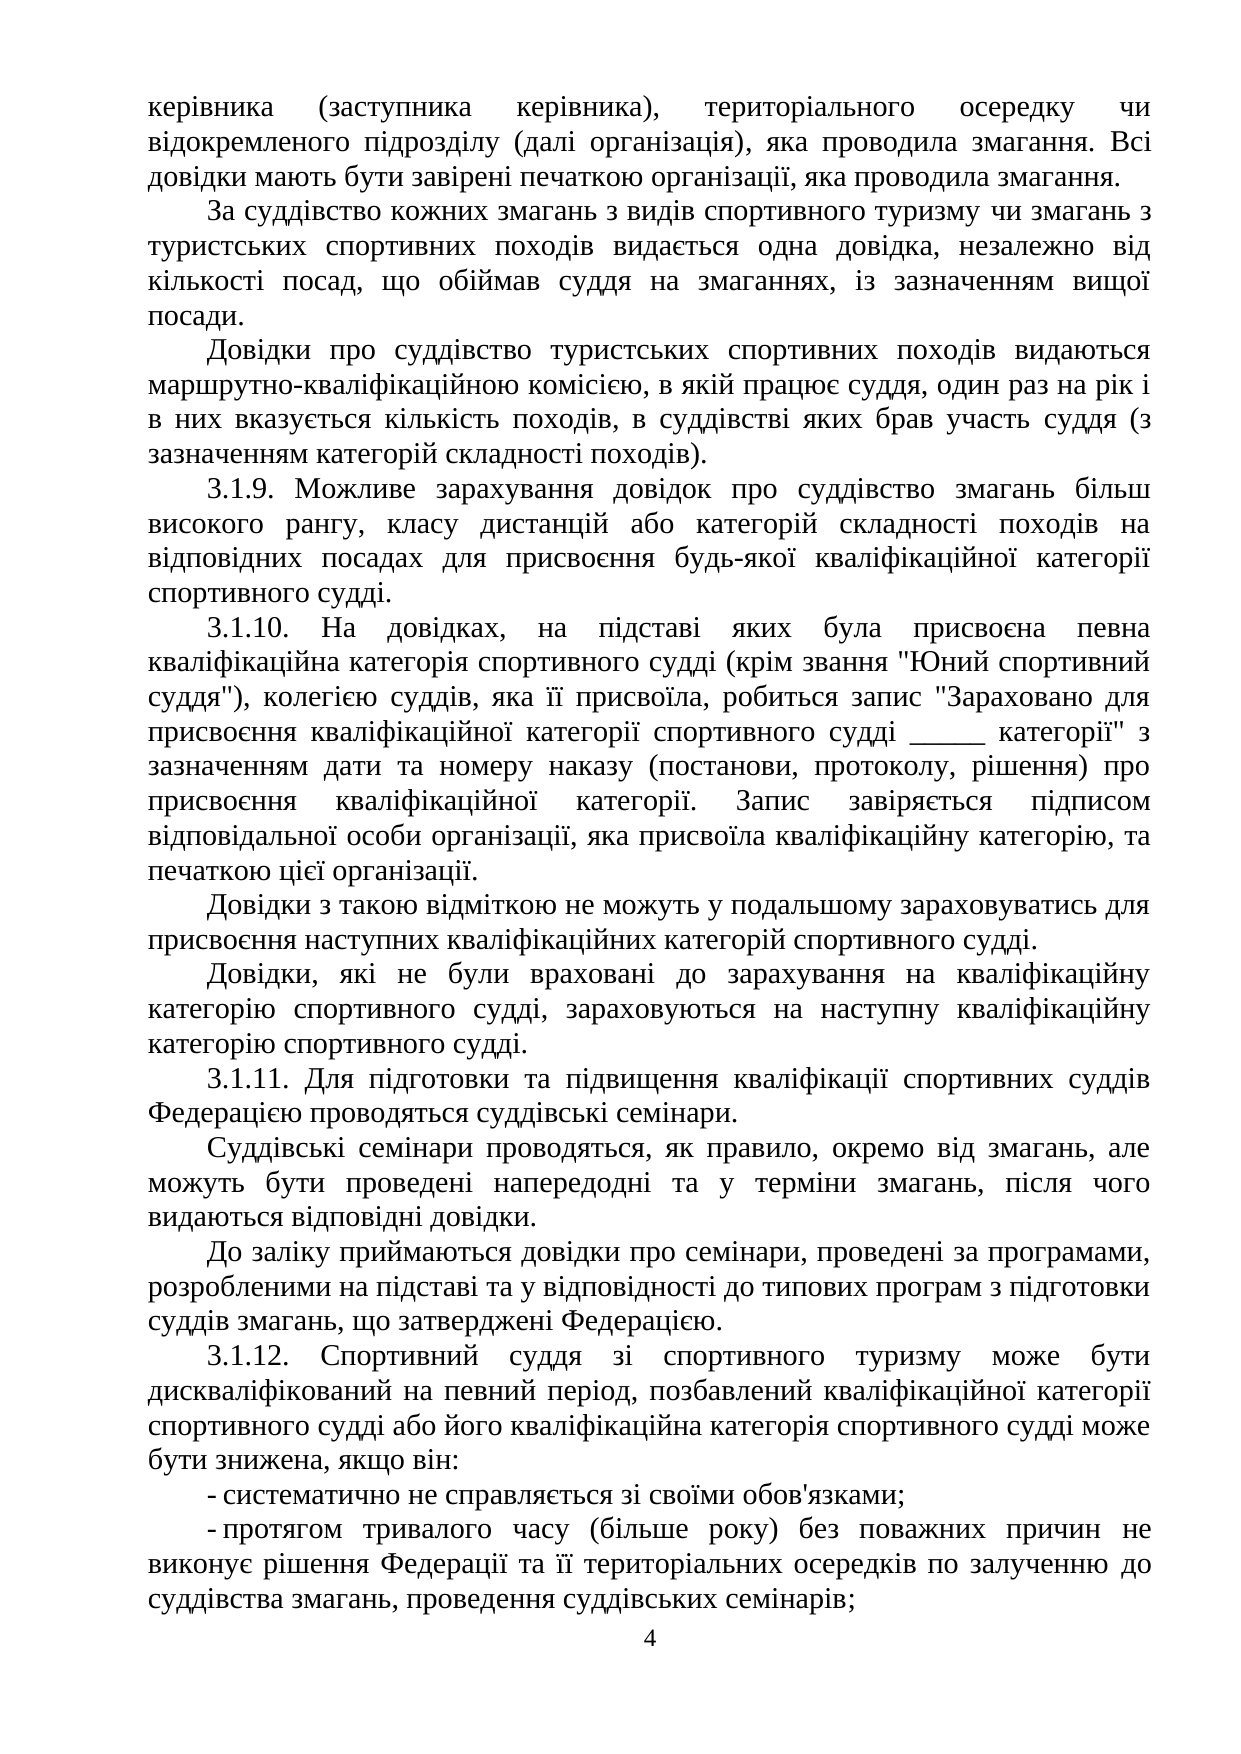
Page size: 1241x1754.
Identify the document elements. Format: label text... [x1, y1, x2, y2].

text 3.1.9. Можливе зарахування довідок про суддівство змагань більш високого рангу, класу дистанцій або категорій складності походів на відповідних посадах для присвоєння будь-якої кваліфікаційної категорії спортивного судді. [148, 470, 1152, 609]
text Довідки з такою відміткою не можуть у подальшому зараховуватись для присвоєння наступних кваліфікаційних категорій спортивного судді. [148, 886, 1152, 956]
text 3.1.11. Для підготовки та підвищення кваліфікації спортивних суддів Федерацією проводяться суддівські семінари. [148, 1060, 1152, 1129]
text Довідки про суддівство туристських спортивних походів видаються маршрутно-кваліфікаційною комісією, в якій працює суддя, один раз на рік і в них вказується кількість походів, в суддівстві яких брав участь суддя (з зазначенням категорій складності походів). [148, 331, 1152, 470]
list систематично не справляється зі своїми обов'язками; [148, 1476, 1152, 1511]
text Суддівські семінари проводяться, як правило, окремо від змагань, але можуть бути проведені напередодні та у терміни змагань, після чого видаються відповідні довідки. [148, 1129, 1152, 1233]
text 3.1.10. На довідках, на підставі яких була присвоєна певна кваліфікаційна категорія спортивного судді (крім звання "Юний спортивний суддя"), колегією суддів, яка її присвоїла, робиться запис "Зараховано для присвоєння кваліфікаційної категорії спортивного судді _____ категорії" з зазначенням дати та номеру наказу (постанови, протоколу, рішення) про присвоєння кваліфікаційної категорії. Запис завіряється підписом відповідальної особи організації, яка присвоїла кваліфікаційну категорію, та печаткою цієї організації. [148, 609, 1152, 886]
text За суддівство кожних змагань з видів спортивного туризму чи змагань з туристських спортивних походів видається одна довідка, незалежно від кількості посад, що обіймав суддя на змаганнях, із зазначенням вищої посади. [148, 193, 1152, 331]
text Довідки, які не були враховані до зарахування на кваліфікаційну категорію спортивного судді, зараховуються на наступну кваліфікаційну категорію спортивного судді. [148, 956, 1152, 1060]
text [148, 88, 1152, 193]
text До заліку приймаються довідки про семінари, проведені за програмами, розробленими на підставі та у відповідності до типових програм з підготовки суддів змагань, що затверджені Федерацією. [148, 1233, 1152, 1337]
list протягом тривалого часу (більше року) без поважних причин не виконує рішення Федерації та її територіальних осередків по залученню до суддівства змагань, проведення суддівських семінарів; [148, 1511, 1152, 1615]
text 3.1.12. Спортивний суддя зі спортивного туризму може бути дискваліфікований на певний період, позбавлений кваліфікаційної категорії спортивного судді або його кваліфікаційна категорія спортивного судді може бути знижена, якщо він: [148, 1337, 1152, 1476]
